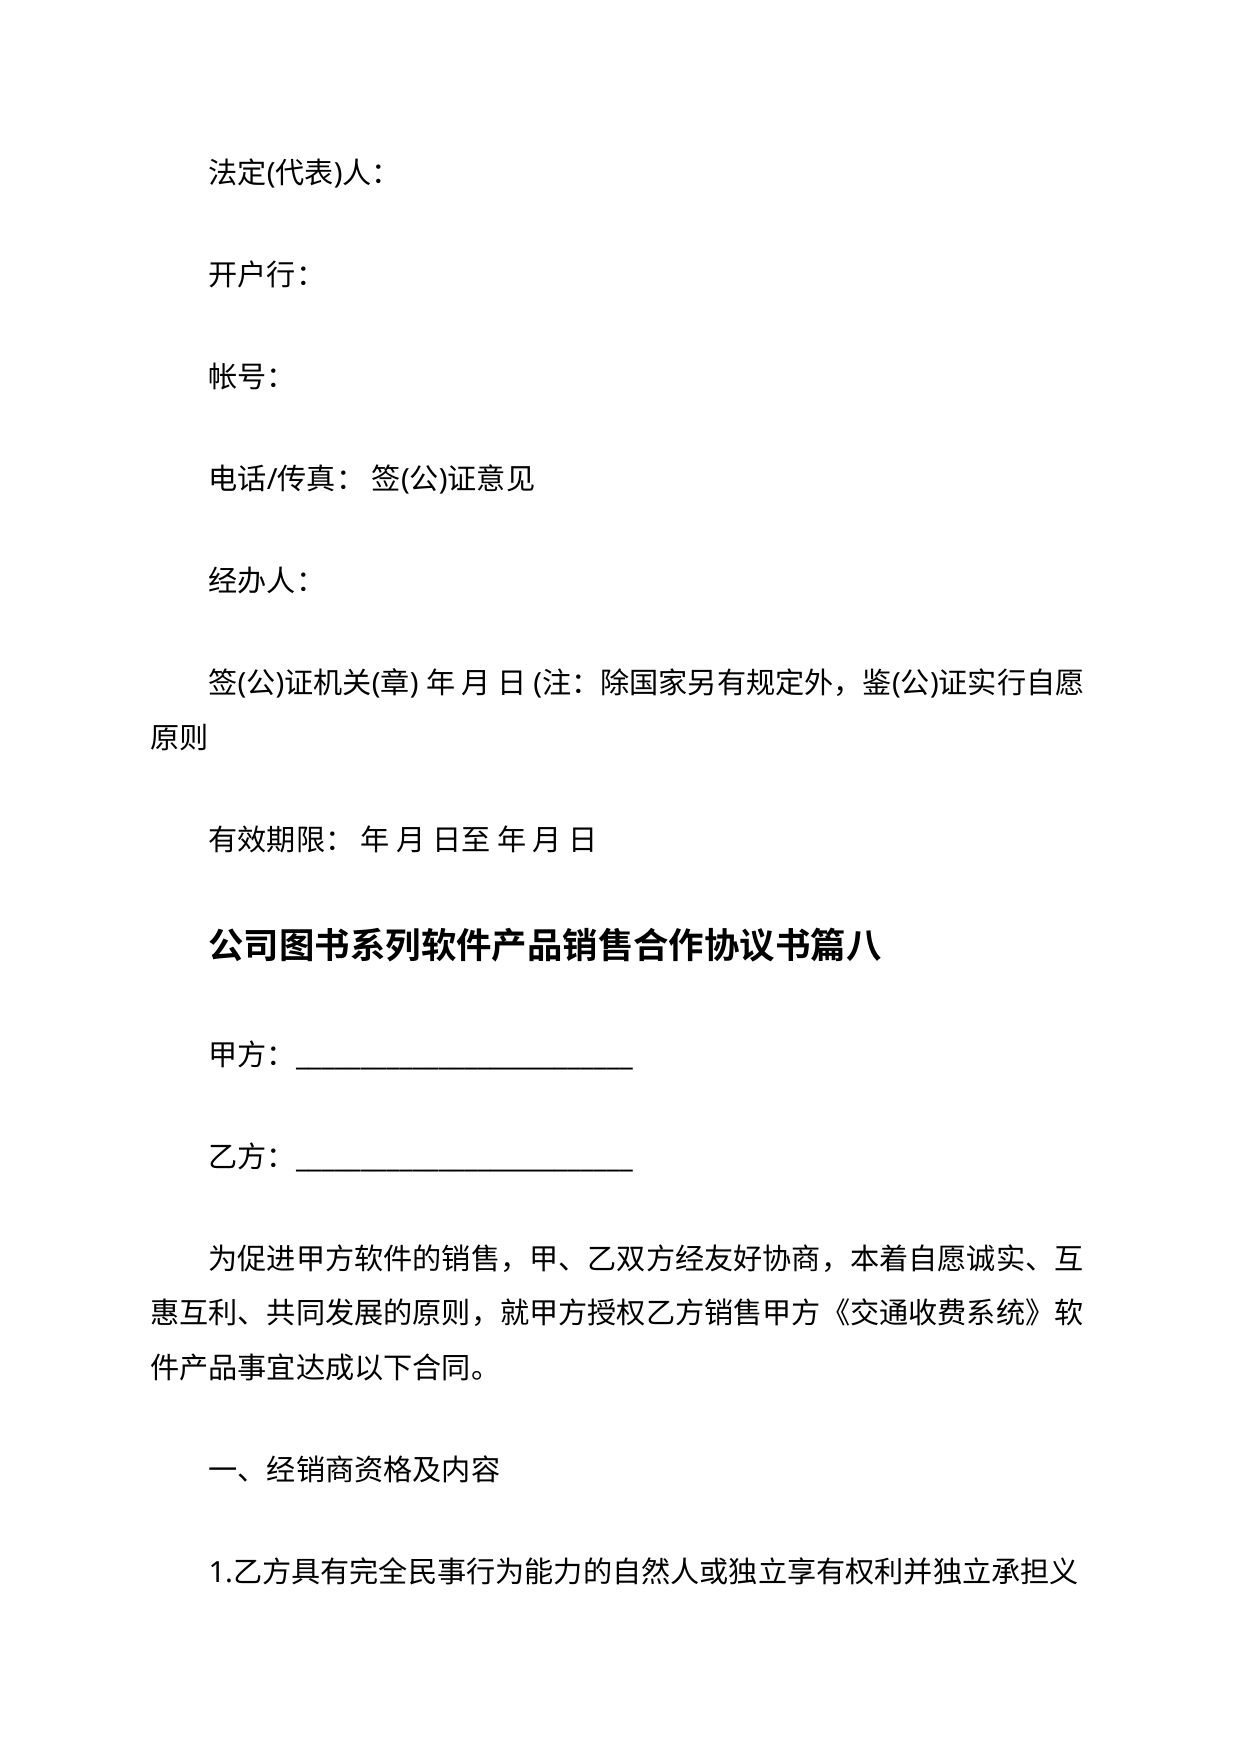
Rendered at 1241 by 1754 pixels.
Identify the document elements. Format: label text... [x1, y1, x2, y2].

text 法定(代表)人： [150, 150, 1090, 192]
text 为促进甲方软件的销售，甲、乙双方经友好协商，本着自愿诚实、互惠互利、共同发展的原则，就甲方授权乙方销售甲方《交通收费系统》软件产品事宜达成以下合同。 [150, 1235, 1090, 1387]
text 公司图书系列软件产品销售合作协议书篇八 [150, 918, 1090, 969]
text 一、经销商资格及内容 [150, 1447, 1090, 1489]
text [150, 1548, 1090, 1591]
text 开户行： [150, 252, 1090, 294]
text 乙方：__________________________ [150, 1133, 1090, 1176]
text 有效期限： 年 月 日至 年 月 日 [150, 816, 1090, 858]
text 帐号： [150, 354, 1090, 396]
text 电话/传真： 签(公)证意见 [150, 456, 1090, 498]
text 签(公)证机关(章) 年 月 日 (注：除国家另有规定外，鉴(公)证实行自愿原则 [150, 659, 1090, 757]
text 甲方：__________________________ [150, 1031, 1090, 1074]
text 经办人： [150, 557, 1090, 600]
